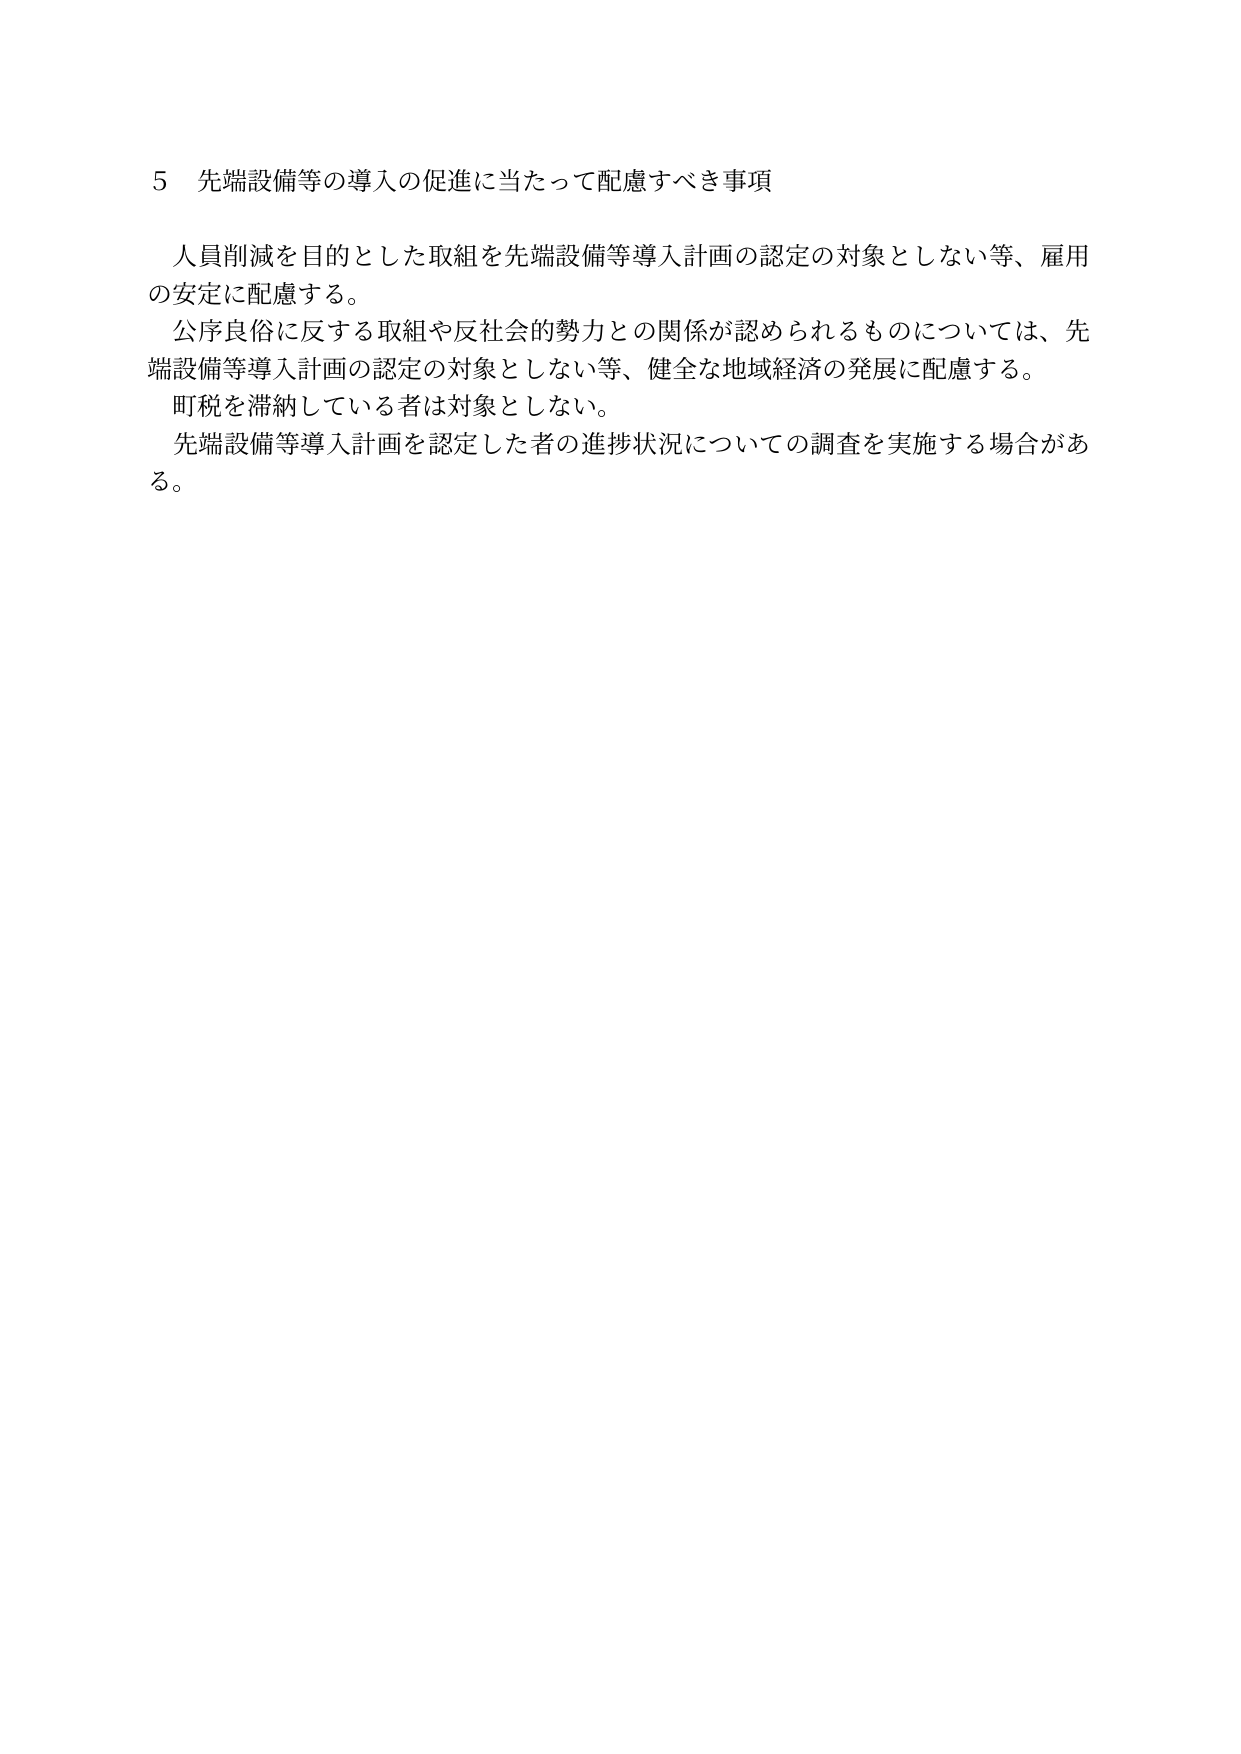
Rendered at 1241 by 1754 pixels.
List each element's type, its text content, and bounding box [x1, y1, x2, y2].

text 人員削減を目的とした取組を先端設備等導入計画の認定の対象としない等、雇用の安定に配慮する。 [148, 236, 1092, 311]
text 公序良俗に反する取組や反社会的勢力との関係が認められるものについては、先端設備等導入計画の認定の対象としない等、健全な地域経済の発展に配慮する。 [148, 311, 1092, 386]
text ５ 先端設備等の導入の促進に当たって配慮すべき事項 [148, 161, 1092, 198]
text 町税を滞納している者は対象としない。 [148, 386, 1092, 423]
text 先端設備等導入計画を認定した者の進捗状況についての調査を実施する場合がある。 [148, 423, 1092, 498]
